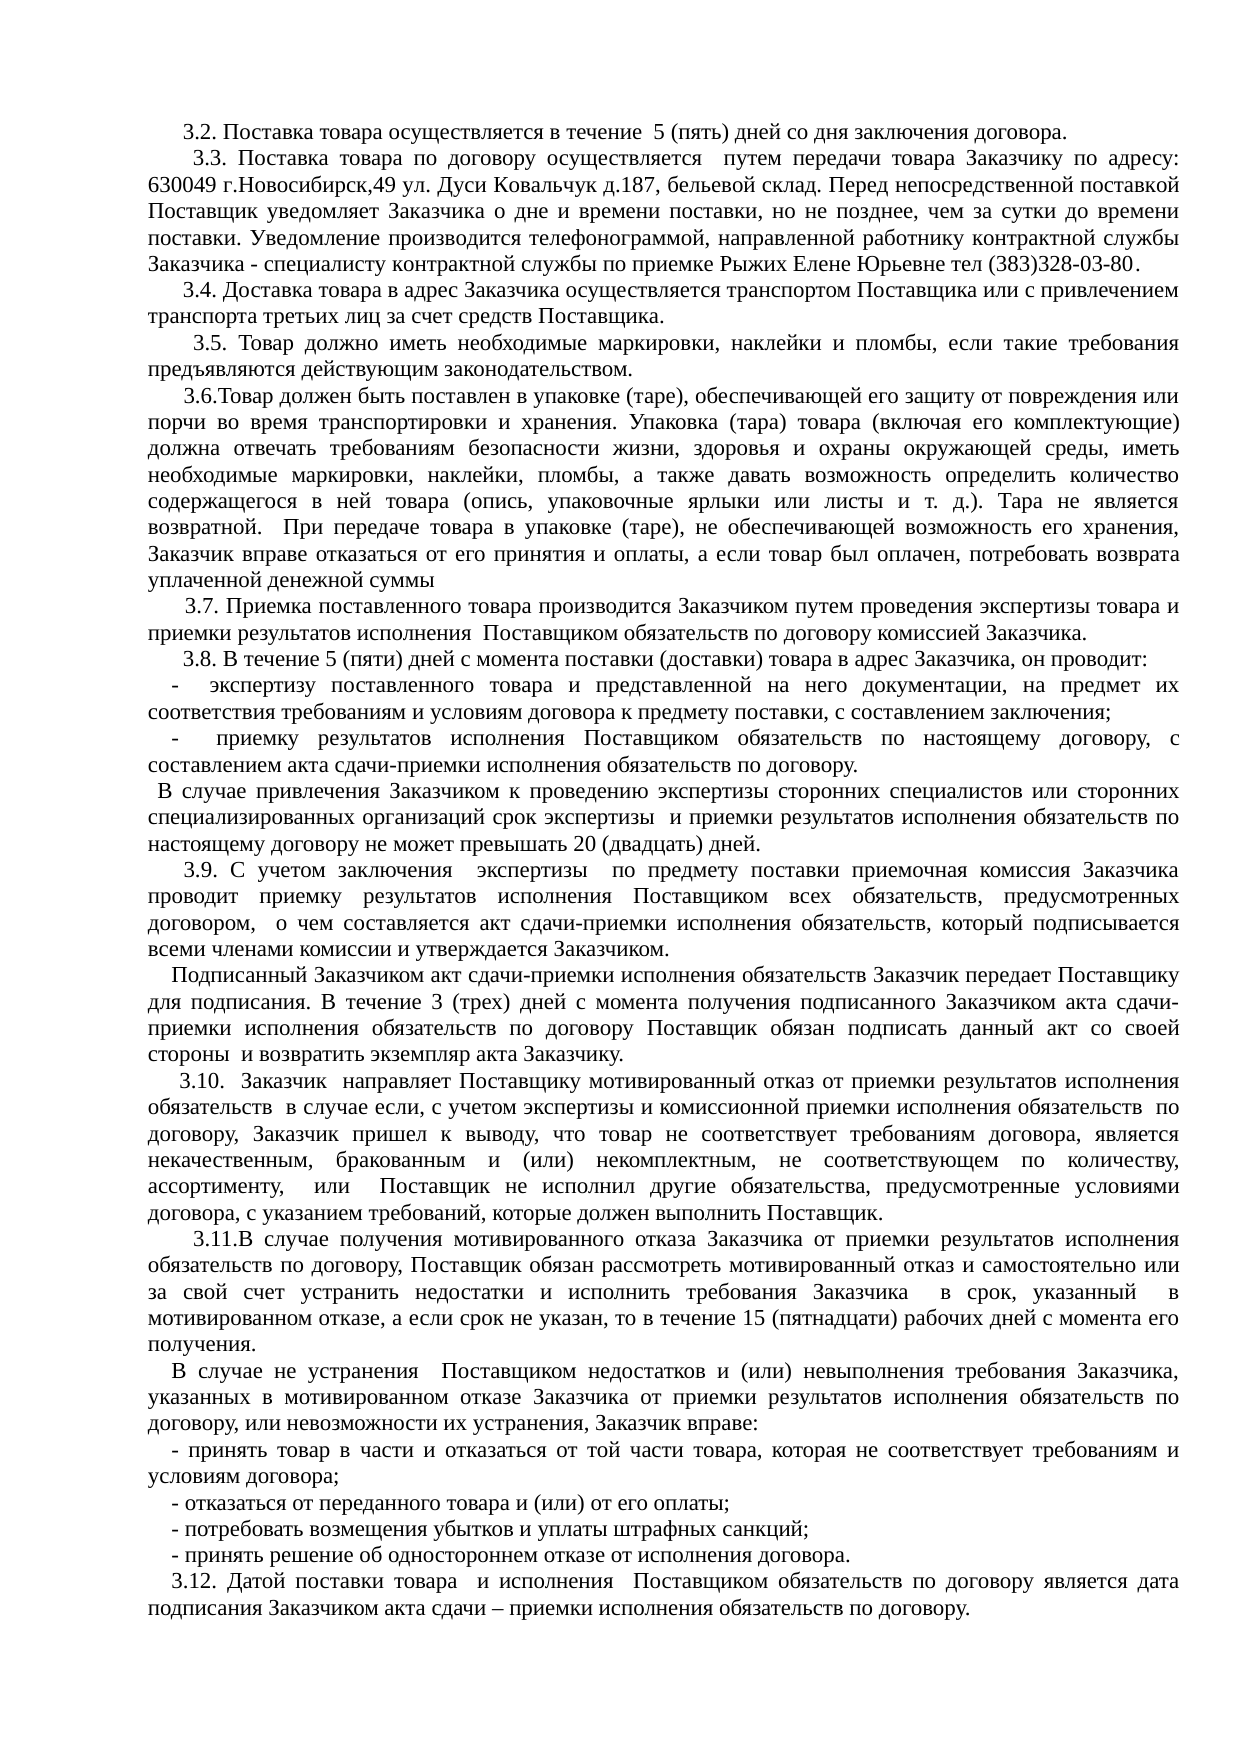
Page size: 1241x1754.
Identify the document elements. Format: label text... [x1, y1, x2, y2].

text 3.11.В случае получения мотивированного отказа Заказчика от приемки результатов исполнения обязательств по договору, Поставщик обязан рассмотреть мотивированный отказ и самостоятельно или за свой счет устранить недостатки и исполнить требования Заказчика в срок, указанный в мотивированном отказе, а если срок не указан, то в течение 15 (пятнадцати) рабочих дней с момента его получения. [148, 1225, 1181, 1357]
text - принять решение об одностороннем отказе от исполнения договора. [148, 1541, 1181, 1568]
text - экспертизу поставленного товара и представленной на него документации, на предмет их соответствия требованиям и условиям договора к предмету поставки, с составлением заключения; [148, 672, 1181, 724]
text - приемку результатов исполнения Поставщиком обязательств по настоящему договору, с составлением акта сдачи-приемки исполнения обязательств по договору. [148, 724, 1181, 777]
text 3.2. Поставка товара осуществляется в течение 5 (пять) дней со дня заключения договора. [148, 118, 1181, 144]
text 3.8. В течение 5 (пяти) дней с момента поставки (доставки) товара в адрес Заказчика, он проводит: [148, 645, 1181, 672]
text В случае не устранения Поставщиком недостатков и (или) невыполнения требования Заказчика, указанных в мотивированном отказе Заказчика от приемки результатов исполнения обязательств по договору, или невозможности их устранения, Заказчик вправе: [148, 1357, 1181, 1436]
text 3.7. Приемка поставленного товара производится Заказчиком путем проведения экспертизы товара и приемки результатов исполнения Поставщиком обязательств по договору комиссией Заказчика. [148, 592, 1181, 645]
text - принять товар в части и отказаться от той части товара, которая не соответствует требованиям и условиям договора; [148, 1436, 1181, 1488]
text Подписанный Заказчиком акт сдачи-приемки исполнения обязательств Заказчик передает Поставщику для подписания. В течение 3 (трех) дней с момента получения подписанного Заказчиком акта сдачи-приемки исполнения обязательств по договору Поставщик обязан подписать данный акт со своей стороны и возвратить экземпляр акта Заказчику. [148, 961, 1181, 1067]
text - отказаться от переданного товара и (или) от его оплаты; [148, 1488, 1181, 1515]
text - потребовать возмещения убытков и уплаты штрафных санкций; [148, 1515, 1181, 1541]
text 3.4. Доставка товара в адрес Заказчика осуществляется транспортом Поставщика или с привлечением транспорта третьих лиц за счет средств Поставщика. [148, 276, 1181, 329]
text 3.5. Товар должно иметь необходимые маркировки, наклейки и пломбы, если такие требования предъявляются действующим законодательством. [148, 329, 1181, 382]
text 3.12. Датой поставки товара и исполнения Поставщиком обязательств по договору является дата подписания Заказчиком акта сдачи – приемки исполнения обязательств по договору. [148, 1568, 1181, 1620]
text 3.10. Заказчик направляет Поставщику мотивированный отказ от приемки результатов исполнения обязательств в случае если, с учетом экспертизы и комиссионной приемки исполнения обязательств по договору, Заказчик пришел к выводу, что товар не соответствует требованиям договора, является некачественным, бракованным и (или) некомплектным, не соответствующем по количеству, ассортименту, или Поставщик не исполнил другие обязательства, предусмотренные условиями договора, с указанием требований, которые должен выполнить Поставщик. [148, 1067, 1181, 1225]
text 3.6.Товар должен быть поставлен в упаковке (таре), обеспечивающей его защиту от повреждения или порчи во время транспортировки и хранения. Упаковка (тара) товара (включая его комплектующие) должна отвечать требованиям безопасности жизни, здоровья и охраны окружающей среды, иметь необходимые маркировки, наклейки, пломбы, а также давать возможность определить количество содержащегося в ней товара (опись, упаковочные ярлыки или листы и т. д.). Тара не является возвратной. При передаче товара в упаковке (таре), не обеспечивающей возможность его хранения, Заказчик вправе отказаться от его принятия и оплаты, а если товар был оплачен, потребовать возврата уплаченной денежной суммы [148, 382, 1181, 592]
text 3.9. С учетом заключения экспертизы по предмету поставки приемочная комиссия Заказчика проводит приемку результатов исполнения Поставщиком всех обязательств, предусмотренных договором, о чем составляется акт сдачи-приемки исполнения обязательств, который подписывается всеми членами комиссии и утверждается Заказчиком. [148, 856, 1181, 961]
text 3.3. Поставка товара по договору осуществляется путем передачи товара Заказчику по адресу: .Новосибирск,49 ул. Дуси Ковальчук д.187, бельевой склад. Перед непосредственной поставкой Поставщик уведомляет Заказчика о дне и времени поставки, но не позднее, чем за сутки до времени поставки. Уведомление производится телефонограммой, направленной работнику контрактной службы Заказчика - специалисту контрактной службы по приемке Рыжих Елене Юрьевне тел (383)328-03-80. [148, 144, 1181, 276]
text В случае привлечения Заказчиком к проведению экспертизы сторонних специалистов или сторонних специализированных организаций срок экспертизы и приемки результатов исполнения обязательств по настоящему договору не может превышать 20 (двадцать) дней. [148, 777, 1181, 856]
